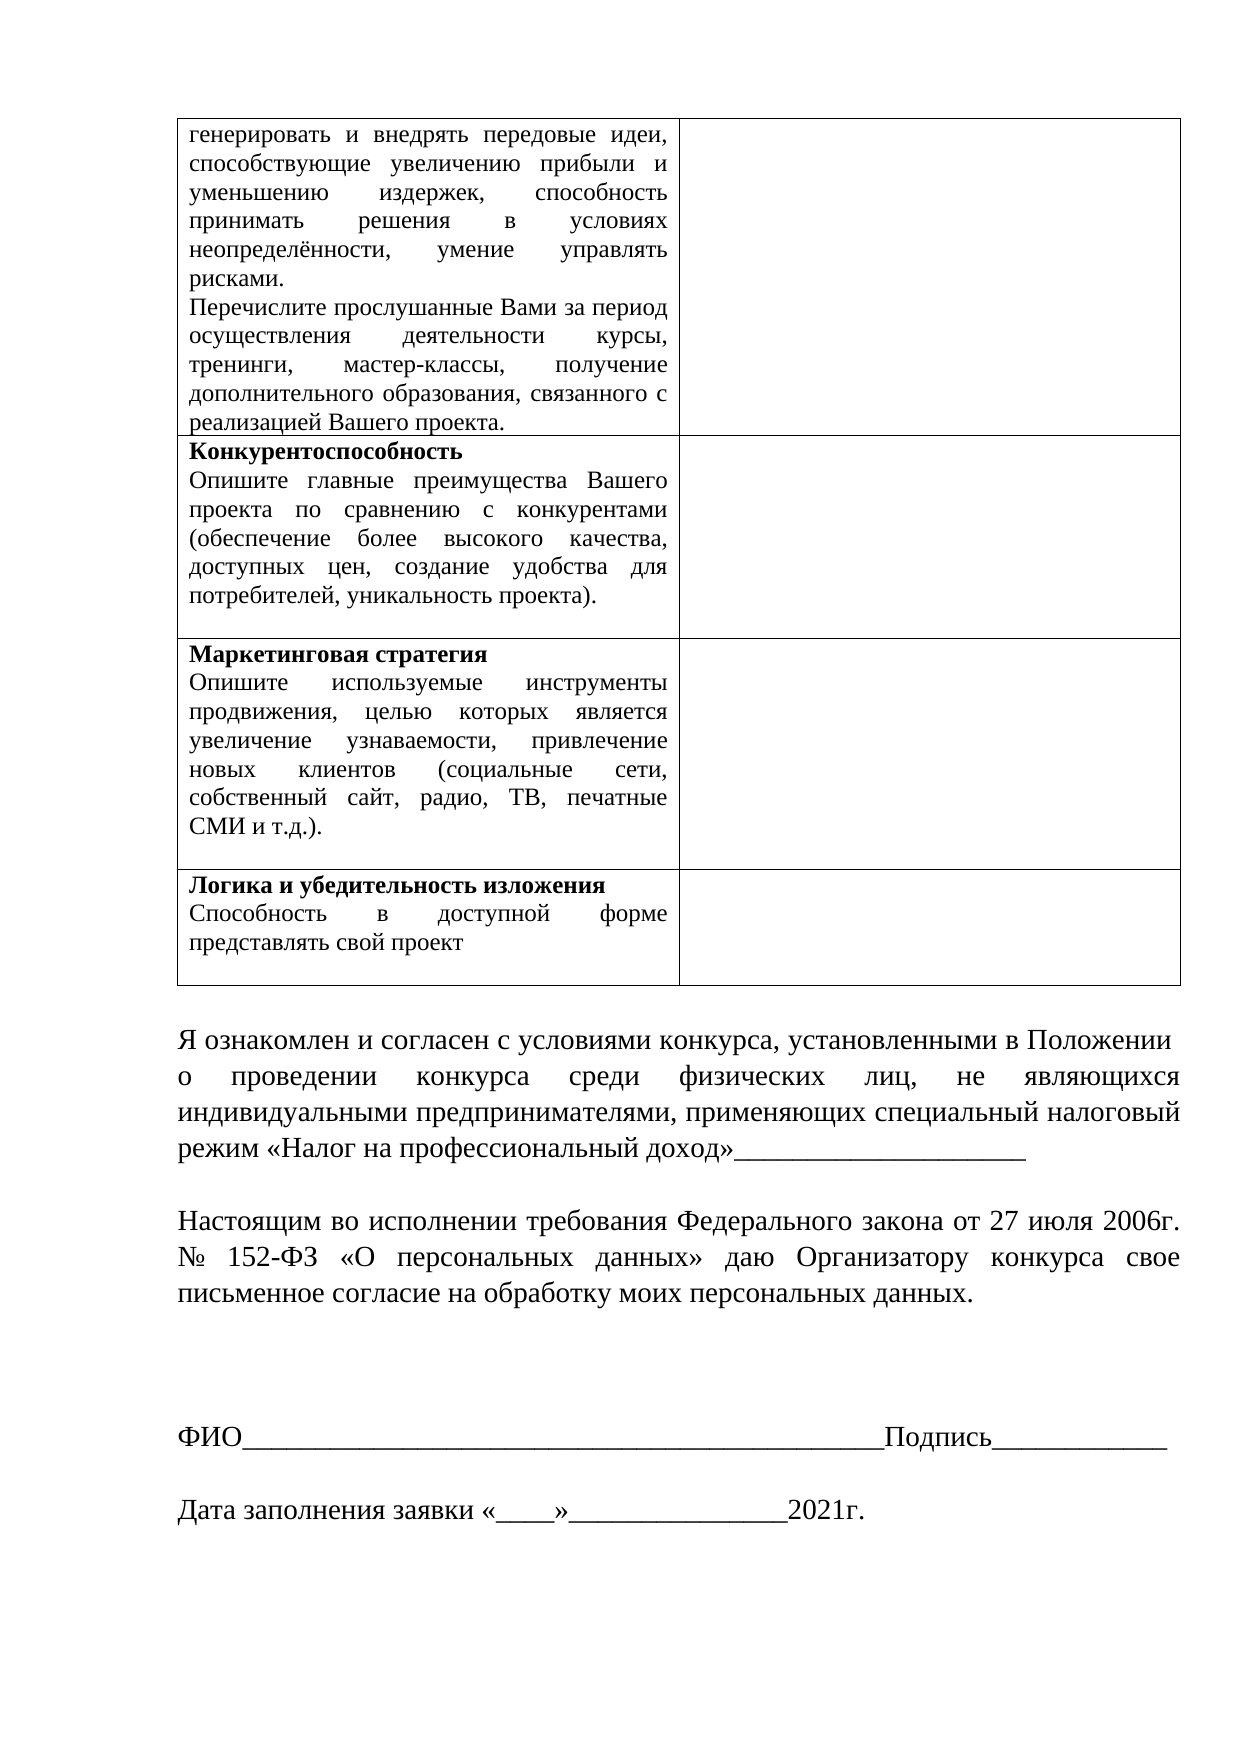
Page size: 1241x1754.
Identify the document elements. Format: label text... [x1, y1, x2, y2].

table_cell Конкурентоспособность Опишите главные преимущества Вашего проекта по сравнению с конкурентами (обеспечение более высокого качества, доступных цен, создание удобства для потребителей, уникальность проекта). [178, 436, 679, 638]
table_cell Логика и убедительность изложения Способность в доступной форме представлять свой проект [178, 870, 679, 985]
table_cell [178, 119, 679, 435]
text ФИО____________________________________________Подпись____________ [177, 1419, 1181, 1453]
text Я ознакомлен и согласен с условиями конкурса, установленными в Положении о проведении конкурса среди физических лиц, не являющихся индивидуальными предпринимателями, применяющих специальный налоговый режим «Налог на профессиональный доход»____________________ [177, 1022, 1181, 1164]
table_cell [680, 639, 1180, 869]
text Настоящим во исполнении требования Федерального закона от 27 июля 2006г. № 152-ФЗ «О персональных данных» даю Организатору конкурса свое письменное согласие на обработку моих персональных данных. [177, 1203, 1181, 1308]
table_cell Маркетинговая стратегия Опишите используемые инструменты продвижения, целью которых является увеличение узнаваемости, привлечение новых клиентов (социальные сети, собственный сайт, радио, ТВ, печатные СМИ и т.д.). [178, 639, 679, 869]
text Дата заполнения заявки «____»_______________2021г. [177, 1492, 1181, 1525]
table_cell [680, 436, 1180, 638]
table_cell [680, 870, 1180, 985]
table_cell [680, 119, 1180, 435]
